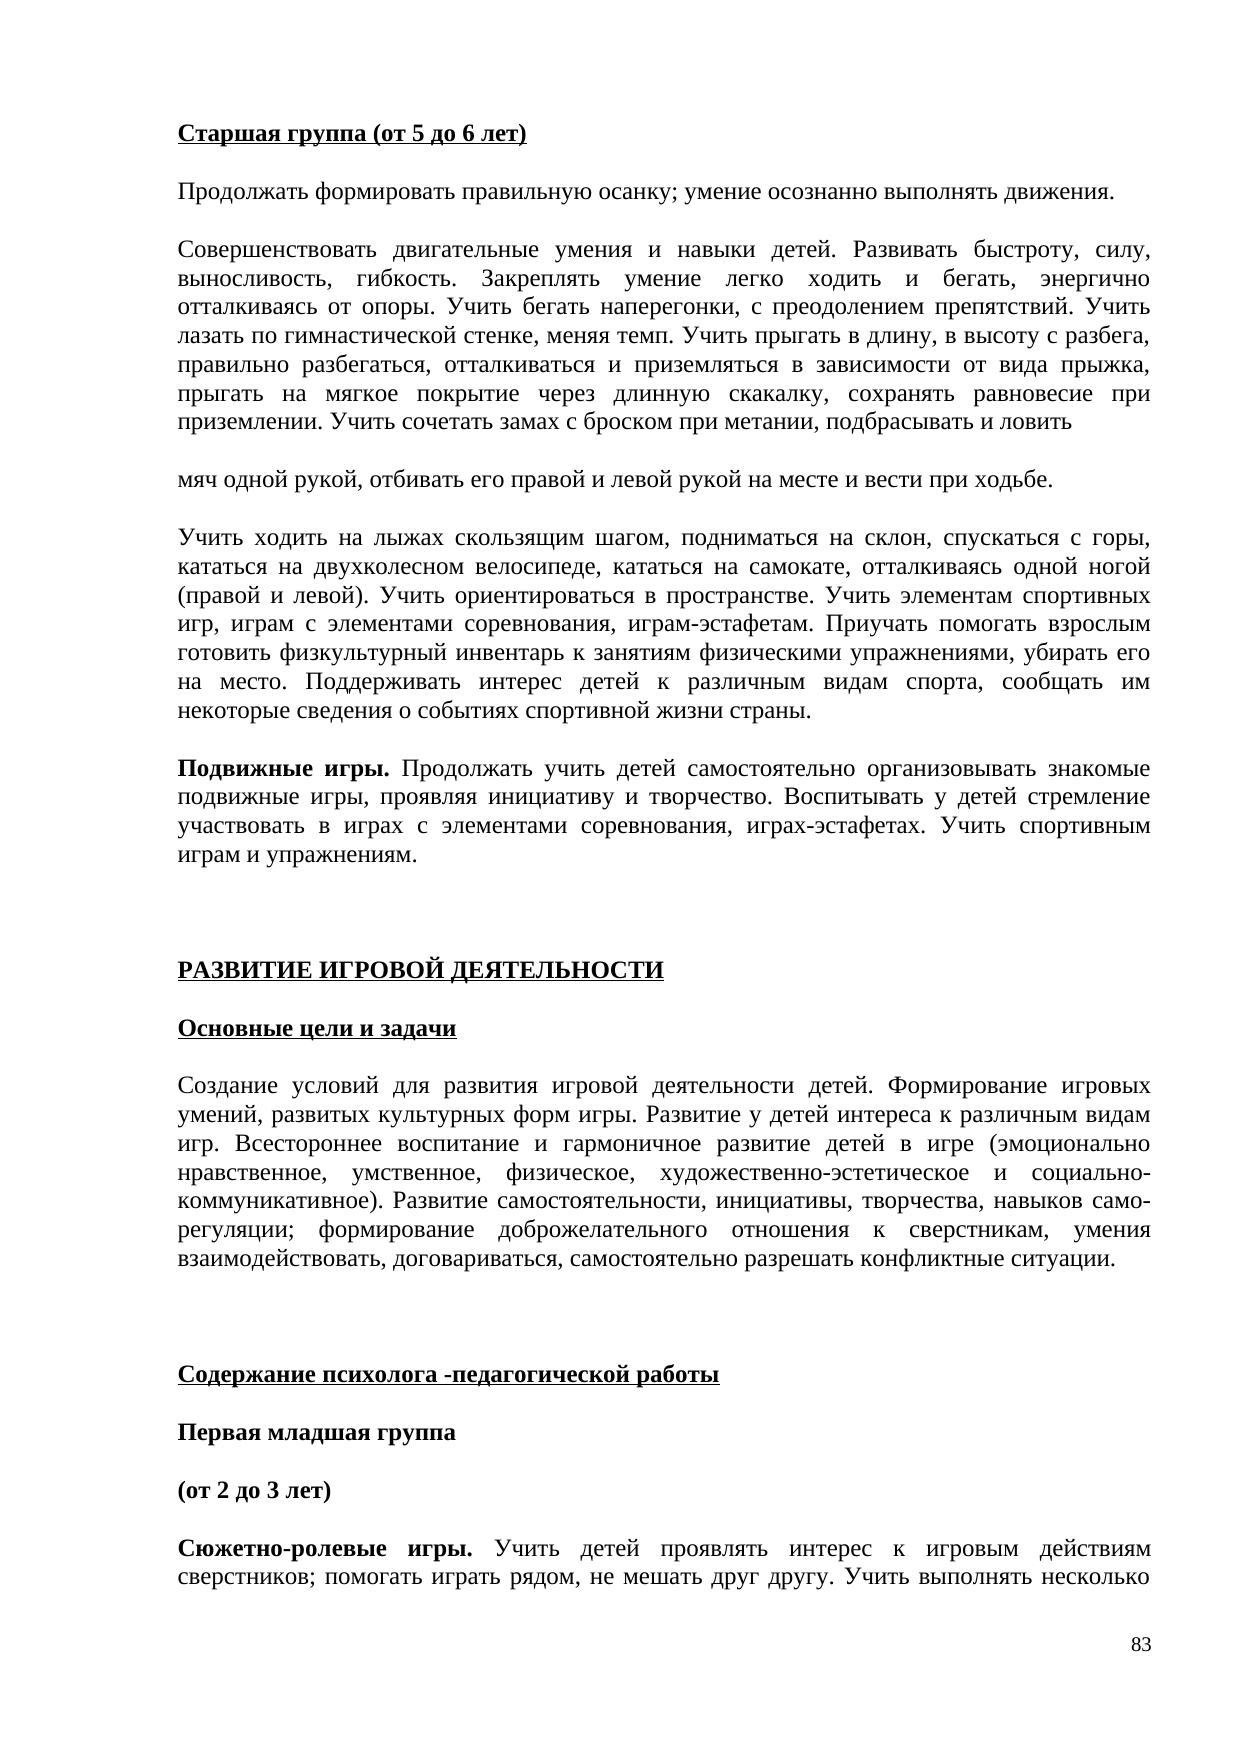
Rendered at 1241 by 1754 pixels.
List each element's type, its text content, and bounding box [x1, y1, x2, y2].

text Учить ходить на лыжах скользящим шагом, подниматься на склон, спускаться с горы, кататься на двухколесном велосипеде, кататься на самокате, отталкиваясь одной ногой (правой и левой). Учить ориентироваться в пространстве. Учить элементам спортивных игр, играм с элементами соревнования, играм-эстафетам. Приучать помогать взрослым готовить физкультурный инвентарь к занятиям физическими упражнениями, убирать его на место. Поддерживать интерес детей к различным видам спорта, сообщать им некоторые сведения о событиях спортивной жизни страны. [177, 522, 1152, 723]
text РАЗВИТИЕ ИГРОВОЙ ДЕЯТЕЛЬНОСТИ [177, 955, 1152, 983]
text мяч одной рукой, отбивать его правой и левой рукой на месте и вести при ходьбе. [177, 464, 1152, 493]
text Создание условий для развития игровой деятельности детей. Формирование игровых умений, развитых культурных форм игры. Развитие у детей интереса к различным видам игр. Всестороннее воспитание и гармоничное развитие детей в игре (эмоционально нравственное, умственное, физическое, художественно-эстетическое и социально-коммуникативное). Развитие самостоятельности, инициативы, творчества, навыков само- регуляции; формирование доброжелательного отношения к сверстникам, умения взаимодействовать, договариваться, самостоятельно разрешать конфликтные ситуации. [177, 1071, 1152, 1272]
text Основные цели и задачи [177, 1013, 1152, 1041]
text Продолжать формировать правильную осанку; умение осознанно выполнять движения. [177, 176, 1152, 205]
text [177, 1533, 1152, 1590]
text Старшая группа (от 5 до 6 лет) [177, 118, 1152, 147]
text Совершенствовать двигательные умения и навыки детей. Развивать быстроту, силу, выносливость, гибкость. Закреплять умение легко ходить и бегать, энергично отталкиваясь от опоры. Учить бегать наперегонки, с преодолением препятствий. Учить лазать по гимнастической стенке, меняя темп. Учить прыгать в длину, в высоту с разбега, правильно разбегаться, отталкиваться и приземляться в зависимости от вида прыжка, прыгать на мягкое покрытие через длинную скакалку, сохранять равновесие при приземлении. Учить сочетать замах с броском при метании, подбрасывать и ловить [177, 234, 1152, 435]
text Содержание психолога -педагогической работы [177, 1359, 1152, 1388]
text Подвижные игры. Продолжать учить детей самостоятельно организовывать знакомые подвижные игры, проявляя инициативу и творчество. Воспитывать у детей стремление участвовать в играх с элементами соревнования, играх-эстафетах. Учить спортивным играм и упражнениям. [177, 753, 1152, 868]
text Первая младшая группа [177, 1417, 1152, 1446]
text (от 2 до 3 лет) [177, 1475, 1152, 1503]
